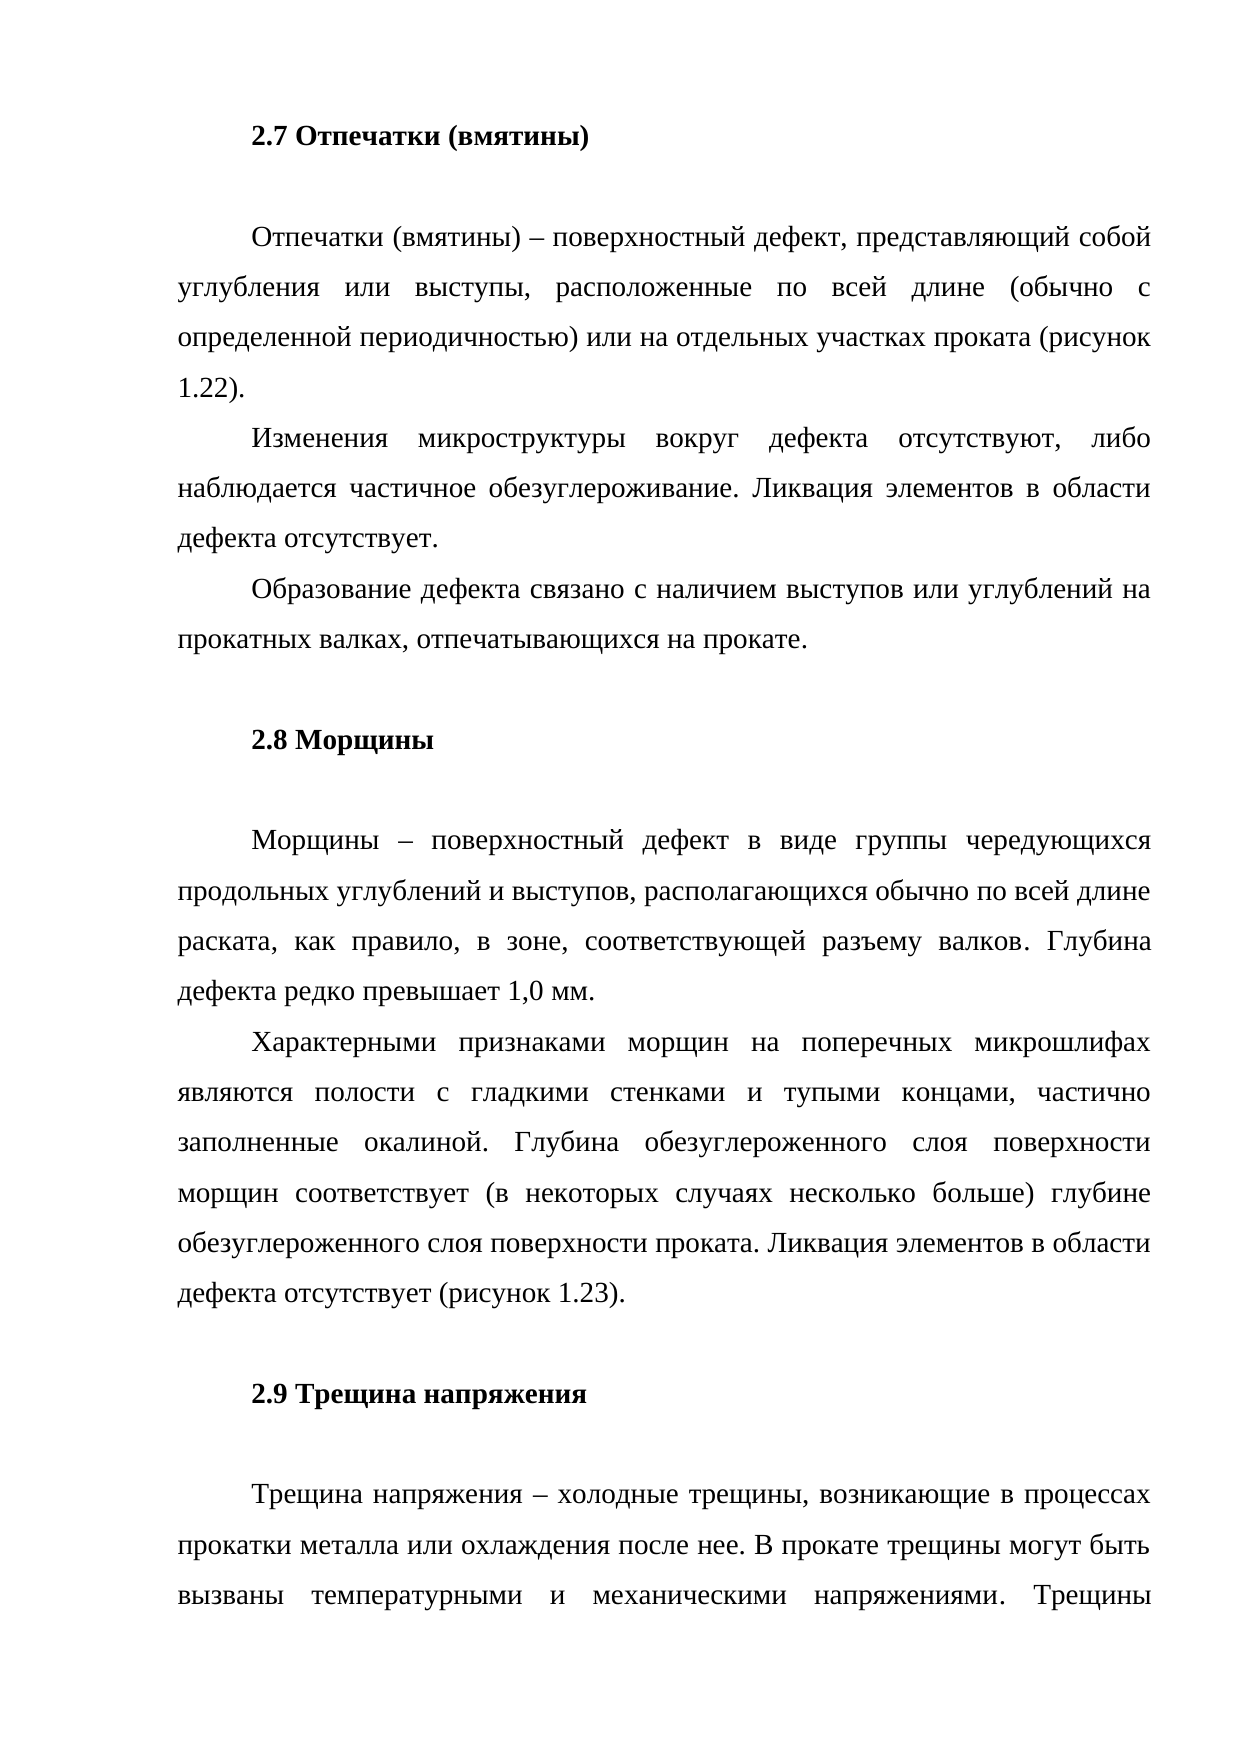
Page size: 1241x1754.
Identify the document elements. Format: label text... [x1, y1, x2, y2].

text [177, 1477, 1152, 1611]
text Отпечатки (вмятины) – поверхностный дефект, представляющий собой углубления или выступы, расположенные по всей длине (обычно с определенной периодичностью) или на отдельных участках проката (рисунок 1.22). [177, 219, 1152, 403]
text Морщины – поверхностный дефект в виде группы чередующихся продольных углублений и выступов, располагающихся обычно по всей длине раската, как правило, в зоне, соответствующей разъему валков. Глубина дефекта редко превышает 1,0 мм. [177, 822, 1152, 1007]
text 2.8 Морщины [177, 722, 1152, 755]
text 2.9 Трещина напряжения [177, 1376, 1152, 1409]
text Изменения микроструктуры вокруг дефекта отсутствуют, либо наблюдается частичное обезуглероживание. Ликвация элементов в области дефекта отсутствует. [177, 420, 1152, 554]
text Образование дефекта связано с наличием выступов или углублений на прокатных валках, отпечатывающихся на прокате. [177, 571, 1152, 655]
text 2.7 Отпечатки (вмятины) [177, 118, 1152, 152]
text Характерными признаками морщин на поперечных микрошлифах являются полости с гладкими стенками и тупыми концами, частично заполненные окалиной. Глубина обезуглероженного слоя поверхности морщин соответствует (в некоторых случаях несколько больше) глубине обезуглероженного слоя поверхности проката. Ликвация элементов в области дефекта отсутствует (рисунок 1.23). [177, 1024, 1152, 1309]
